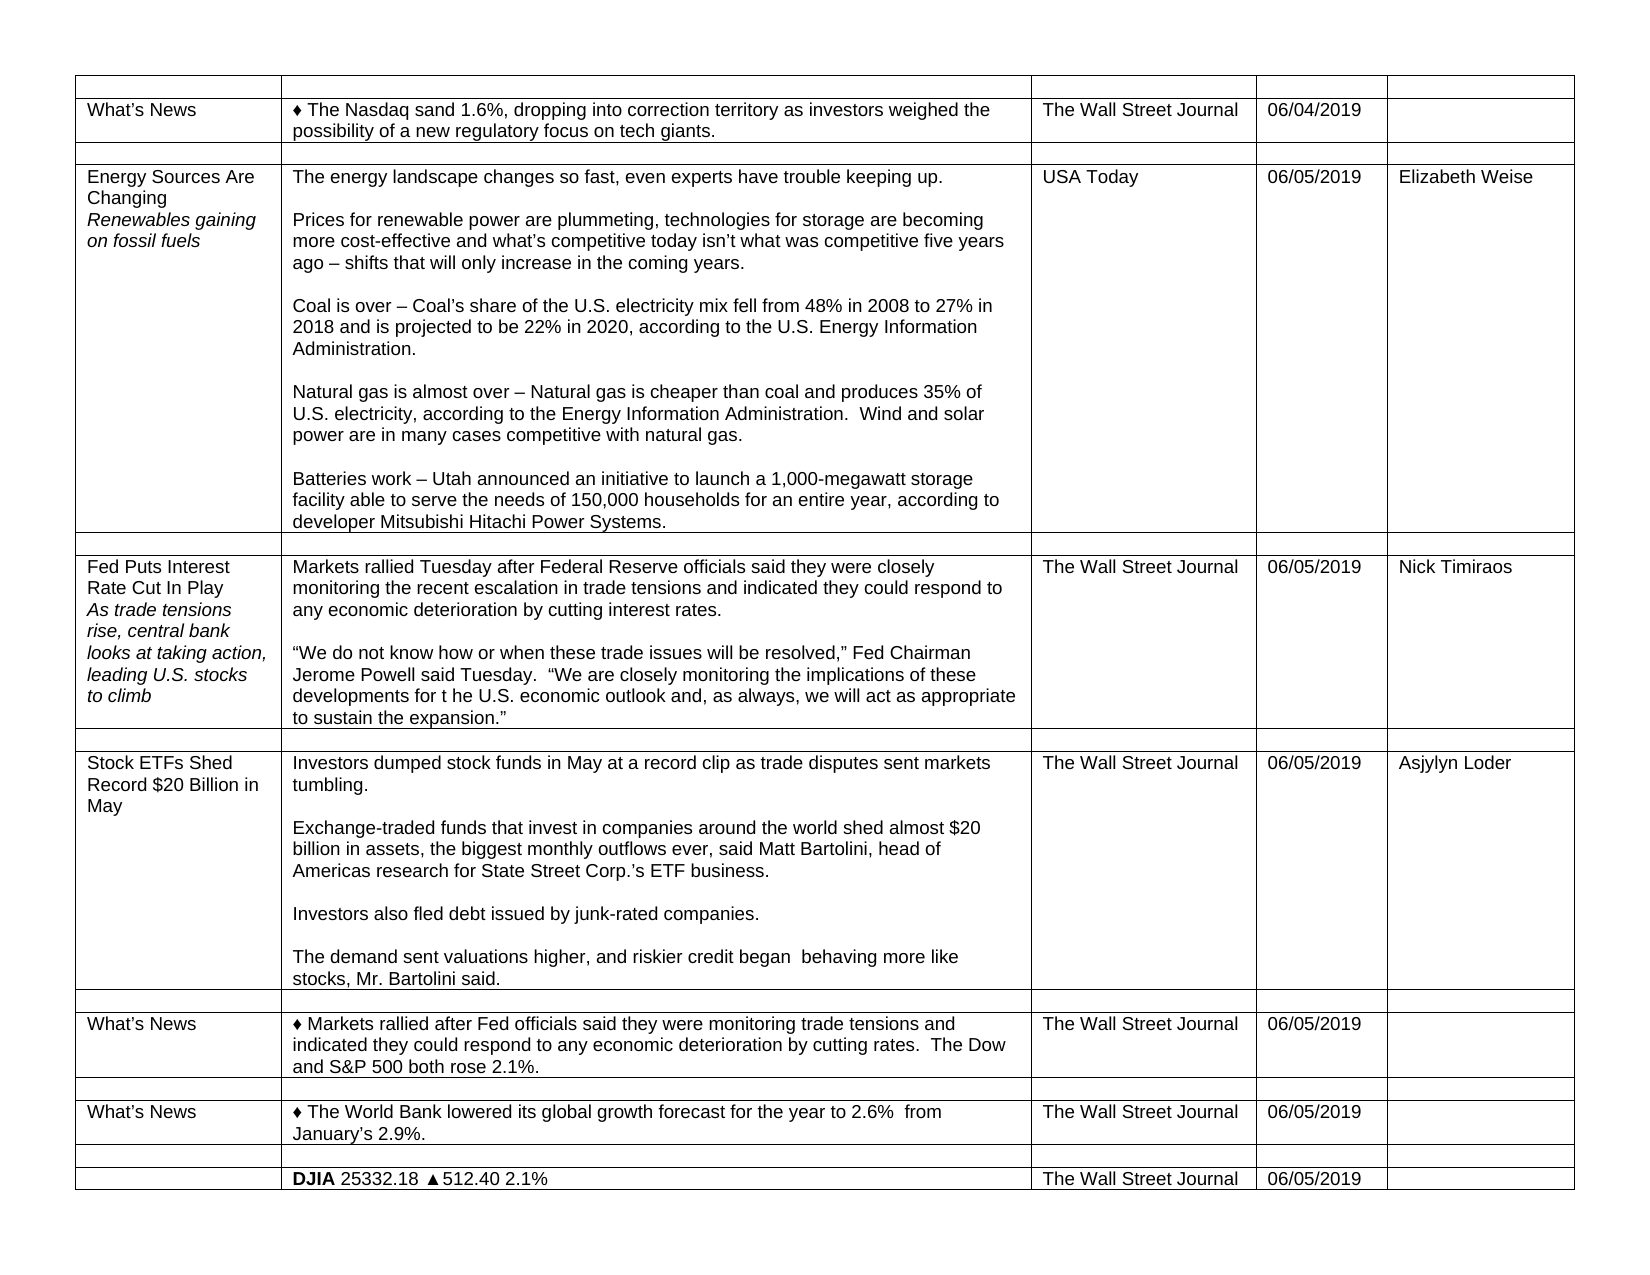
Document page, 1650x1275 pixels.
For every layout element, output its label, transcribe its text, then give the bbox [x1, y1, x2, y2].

table_cell [1388, 990, 1399, 1012]
table_cell [1376, 990, 1387, 1012]
table_cell Fed Puts Interest Rate Cut In Play As trade tensions rise, central bank looks at taking action, leading U.S. stocks to climb [76, 556, 281, 728]
table_cell [282, 143, 292, 164]
table_cell [76, 990, 87, 1012]
table_cell [1020, 143, 1031, 164]
table_cell [1032, 990, 1042, 1012]
table_cell USA Today [1032, 165, 1256, 532]
table_cell [76, 533, 87, 554]
table_cell [270, 76, 281, 98]
table_cell [1376, 143, 1387, 164]
table_cell [1388, 76, 1399, 98]
table_cell What’s News [76, 99, 281, 142]
table_cell The Wall Street Journal [1032, 556, 1256, 728]
table_cell What’s News [76, 1101, 281, 1144]
table_cell [76, 1168, 87, 1189]
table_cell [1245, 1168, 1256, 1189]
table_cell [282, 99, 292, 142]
table_cell [1020, 76, 1031, 98]
table_cell Stock ETFs Shed Record $20 Billion in May [76, 752, 281, 989]
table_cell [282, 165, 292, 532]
table_cell [282, 990, 292, 1012]
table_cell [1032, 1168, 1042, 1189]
table_cell [1563, 76, 1574, 98]
table_cell [1257, 990, 1267, 1012]
table_cell [1032, 729, 1042, 751]
table_cell The Wall Street Journal [1032, 1013, 1256, 1077]
table_cell [1020, 729, 1031, 751]
table_cell 06/05/2019 [1257, 556, 1387, 728]
table_cell [1388, 1168, 1399, 1189]
table_cell [1376, 1145, 1387, 1167]
table_cell [1376, 729, 1387, 751]
table_cell [1032, 1078, 1042, 1100]
table_cell [282, 533, 292, 554]
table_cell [1032, 99, 1256, 142]
table_cell [1245, 990, 1256, 1012]
table_cell Nick Timiraos [1388, 556, 1574, 728]
table_cell Asjylyn Loder [1388, 752, 1574, 989]
table_cell [1020, 990, 1031, 1012]
table_cell [1388, 533, 1399, 554]
table_cell [1245, 533, 1256, 554]
table_cell [76, 729, 87, 751]
table_cell [270, 533, 281, 554]
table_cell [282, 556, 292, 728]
table_cell [76, 1078, 87, 1100]
table_cell [270, 143, 281, 164]
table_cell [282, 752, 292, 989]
table_cell [1032, 1145, 1042, 1167]
table_cell [1032, 533, 1042, 554]
table_cell [270, 729, 281, 751]
table_cell 06/05/2019 [1257, 165, 1387, 532]
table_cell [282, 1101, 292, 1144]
table_cell [1376, 1078, 1387, 1100]
table_cell 06/05/2019 [1257, 1013, 1387, 1077]
table_cell [1257, 533, 1267, 554]
table_cell [1245, 1145, 1256, 1167]
table_cell [1257, 1145, 1267, 1167]
table_cell [1257, 729, 1267, 751]
table_cell [270, 1078, 281, 1100]
table_cell [270, 1168, 281, 1189]
table_cell [282, 76, 292, 98]
table_cell [282, 729, 292, 751]
table_cell 06/05/2019 [1257, 752, 1387, 989]
table_cell [76, 143, 87, 164]
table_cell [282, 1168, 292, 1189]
table_cell Elizabeth Weise [1388, 165, 1574, 532]
table_cell Energy Sources Are Changing Renewables gaining on fossil fuels [76, 165, 281, 532]
table_cell [1257, 76, 1267, 98]
table_cell [1032, 143, 1042, 164]
table_cell What’s News [76, 1013, 281, 1077]
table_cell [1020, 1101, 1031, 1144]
table_cell [1563, 1078, 1574, 1100]
table_cell [76, 1145, 87, 1167]
table_cell [1563, 143, 1574, 164]
table_cell [1020, 1145, 1031, 1167]
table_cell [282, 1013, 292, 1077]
table_cell [1245, 143, 1256, 164]
table_cell [1563, 1168, 1574, 1189]
table_cell [1563, 533, 1574, 554]
table_cell [1245, 729, 1256, 751]
table_cell [76, 76, 87, 98]
table_cell [1388, 729, 1399, 751]
table_cell [1257, 1078, 1267, 1100]
table_cell [1020, 1078, 1031, 1100]
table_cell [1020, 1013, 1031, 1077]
table_cell [270, 1145, 281, 1167]
table_cell [270, 990, 281, 1012]
table_cell [1020, 533, 1031, 554]
table_cell [1388, 143, 1399, 164]
table_cell [1563, 990, 1574, 1012]
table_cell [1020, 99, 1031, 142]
table_cell [1388, 1078, 1399, 1100]
table_cell [1245, 76, 1256, 98]
table_cell [1257, 143, 1267, 164]
table_cell [1245, 1078, 1256, 1100]
table_cell 06/04/2019 [1257, 99, 1387, 142]
table_cell [1563, 729, 1574, 751]
table_cell [1388, 99, 1574, 142]
table_cell The Wall Street Journal [1032, 752, 1256, 989]
table_cell [1032, 76, 1042, 98]
table_cell [282, 1145, 292, 1167]
table_cell [1376, 76, 1387, 98]
table_cell [282, 1078, 292, 1100]
table_cell [1376, 533, 1387, 554]
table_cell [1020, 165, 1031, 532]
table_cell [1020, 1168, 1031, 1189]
table_cell [1388, 1145, 1399, 1167]
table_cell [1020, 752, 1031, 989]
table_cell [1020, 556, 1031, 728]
table_cell [1388, 1013, 1574, 1077]
table_cell [1563, 1145, 1574, 1167]
table_cell 06/05/2019 [1257, 1101, 1387, 1144]
table_cell The Wall Street Journal [1032, 1101, 1256, 1144]
table_cell [1388, 1101, 1574, 1144]
